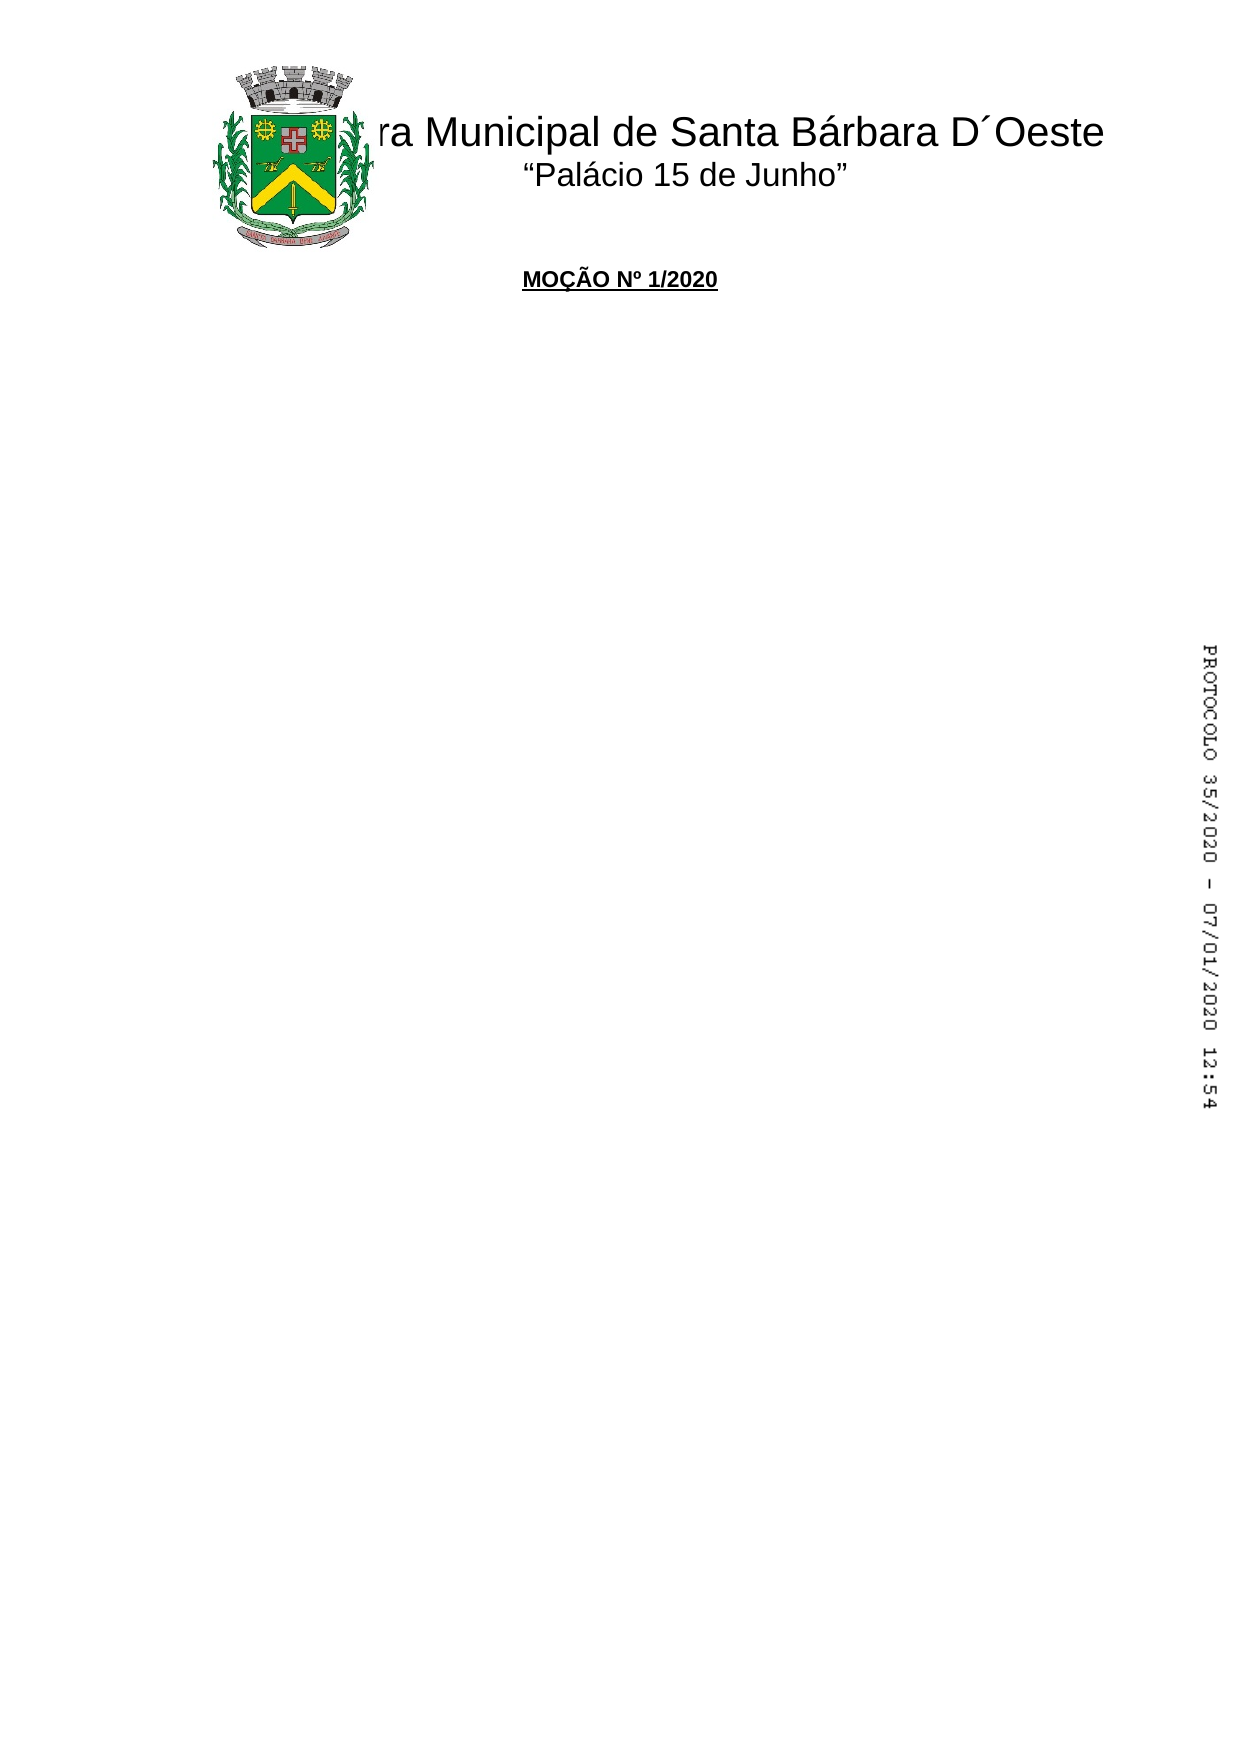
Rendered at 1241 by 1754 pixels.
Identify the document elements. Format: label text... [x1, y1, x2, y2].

title MOÇÃO Nº 1/2020 [177, 266, 1063, 292]
picture [212, 66, 381, 255]
picture [1177, 641, 1241, 1113]
